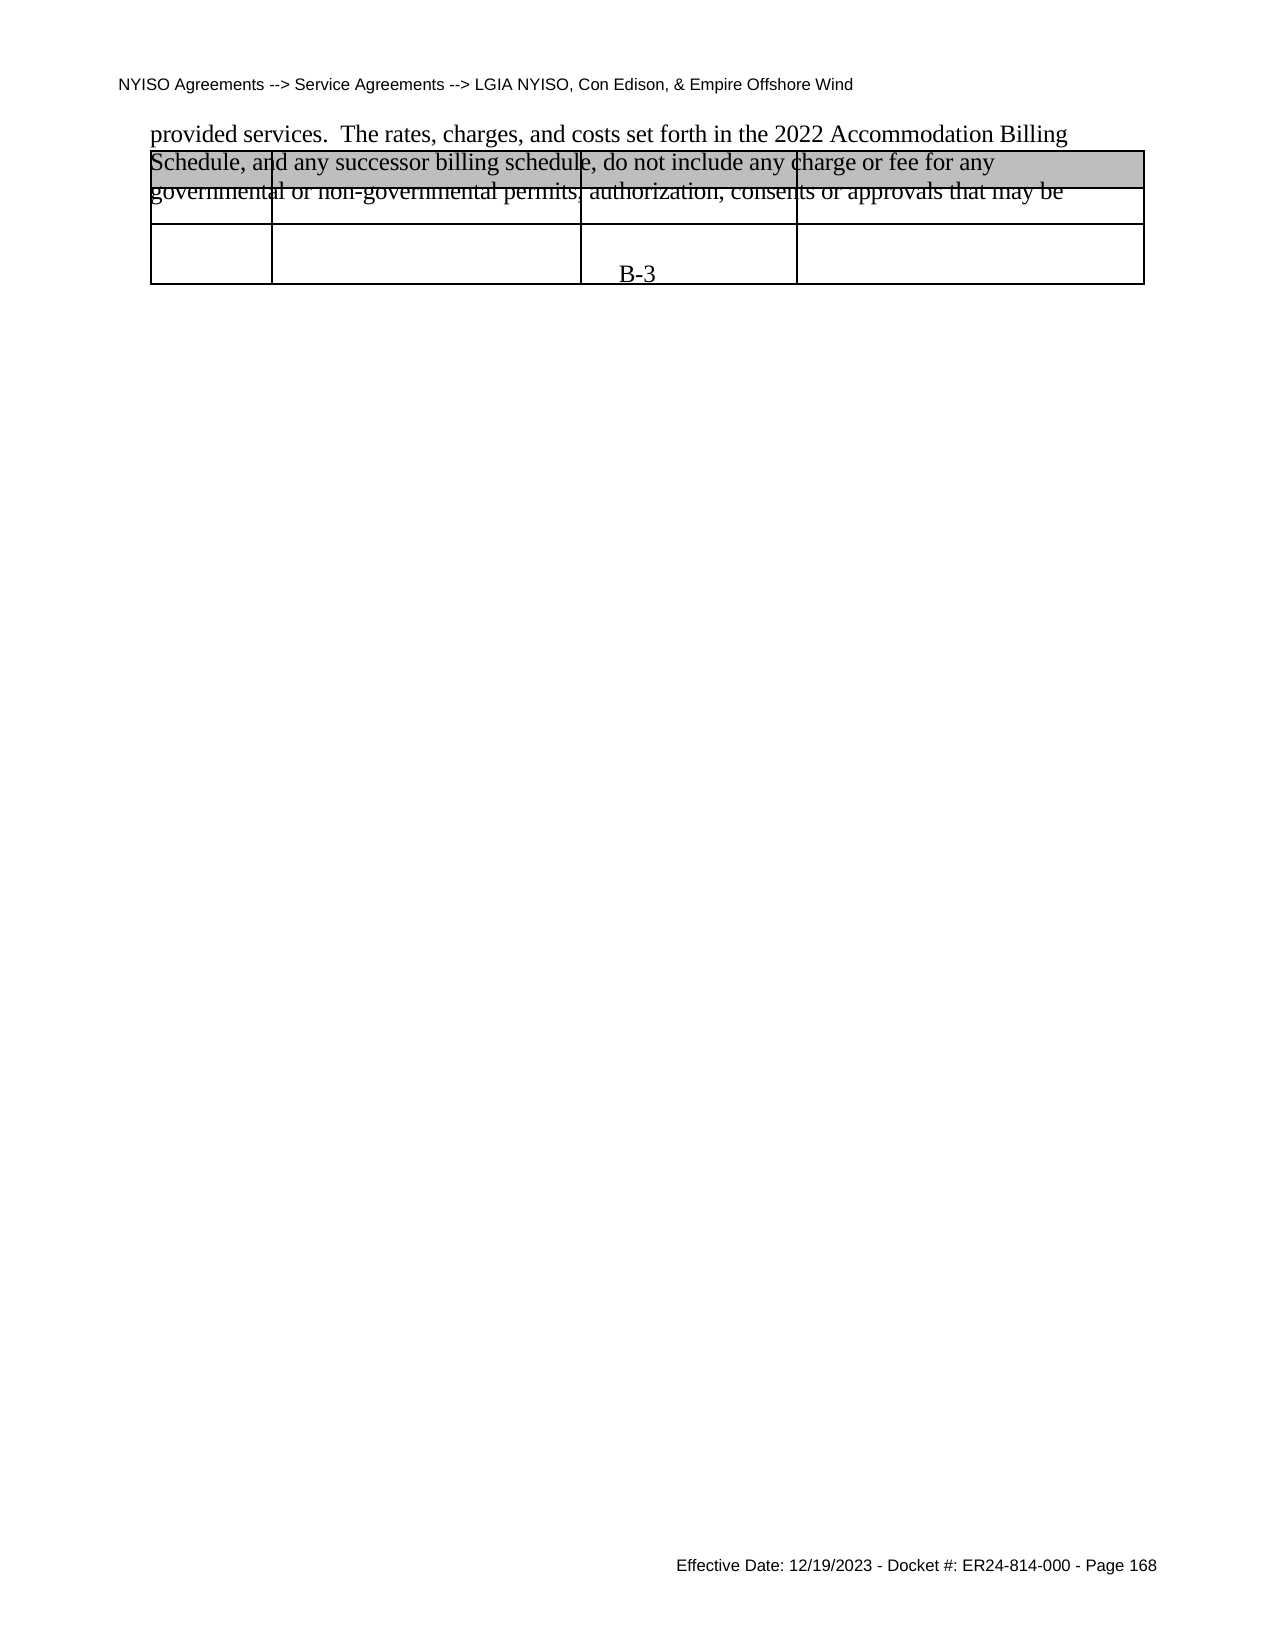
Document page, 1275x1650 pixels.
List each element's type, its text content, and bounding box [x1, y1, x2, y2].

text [150, 119, 1142, 205]
text B-3 [619, 260, 1275, 288]
